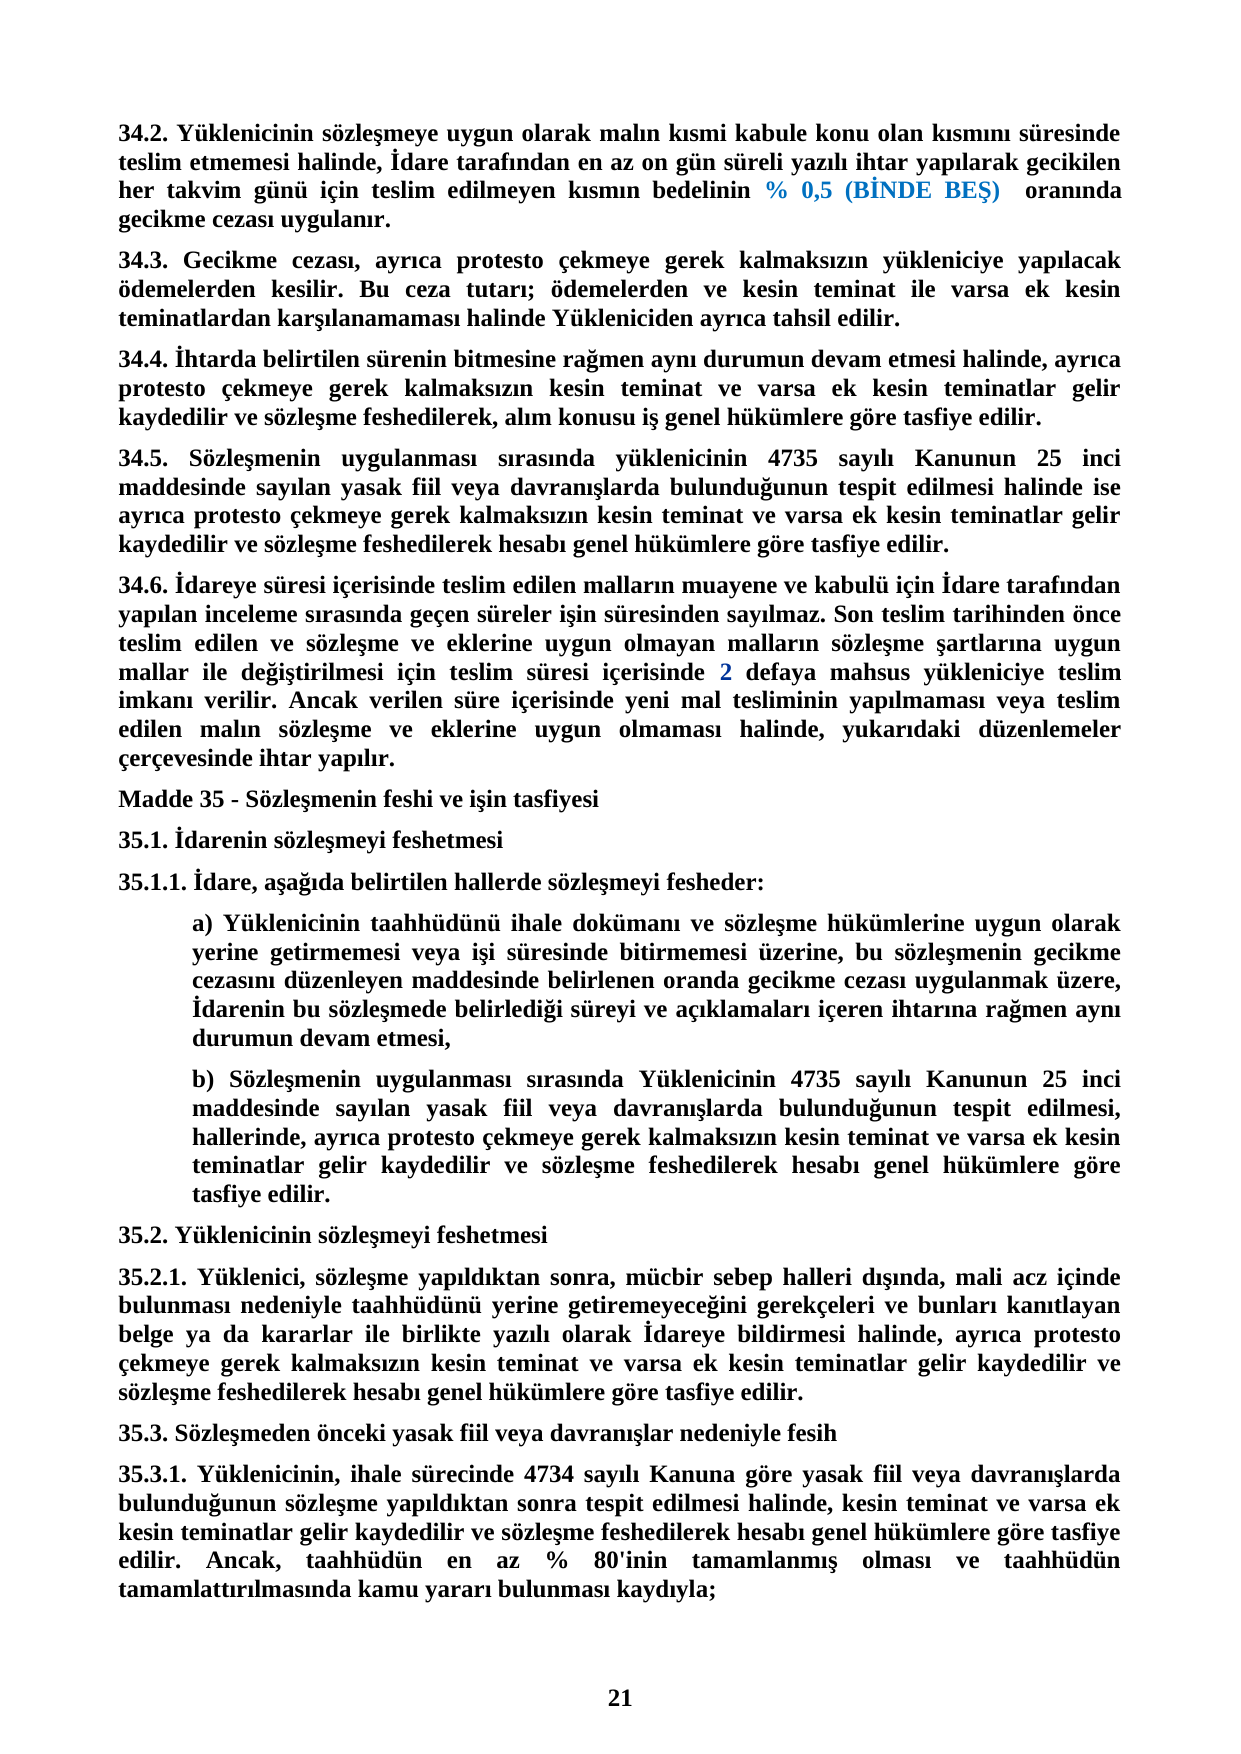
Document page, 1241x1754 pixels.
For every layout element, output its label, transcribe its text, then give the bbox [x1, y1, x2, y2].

text 34.2. Yüklenicinin sözleşmeye uygun olarak malın kısmi kabule konu olan kısmını süresinde teslim etmemesi halinde, İdare tarafından en az on gün süreli yazılı ihtar yapılarak gecikilen her takvim günü için teslim edilmeyen kısmın bedelinin % 0,5 (BİNDE BEŞ) oranında gecikme cezası uygulanır. [118, 118, 1122, 233]
text 34.4. İhtarda belirtilen sürenin bitmesine rağmen aynı durumun devam etmesi halinde, ayrıca protesto çekmeye gerek kalmaksızın kesin teminat ve varsa ek kesin teminatlar gelir kaydedilir ve sözleşme feshedilerek, alım konusu iş genel hükümlere göre tasfiye edilir. [118, 344, 1122, 431]
text 34.5. Sözleşmenin uygulanması sırasında yüklenicinin 4735 sayılı Kanunun 25 inci maddesinde sayılan yasak fiil veya davranışlarda bulunduğunun tespit edilmesi halinde ise ayrıca protesto çekmeye gerek kalmaksızın kesin teminat ve varsa ek kesin teminatlar gelir kaydedilir ve sözleşme feshedilerek hesabı genel hükümlere göre tasfiye edilir. [118, 443, 1122, 558]
text 35.3. Sözleşmeden önceki yasak fiil veya davranışlar nedeniyle fesih [118, 1418, 1122, 1447]
text 34.6. İdareye süresi içerisinde teslim edilen malların muayene ve kabulü için İdare tarafından yapılan inceleme sırasında geçen süreler işin süresinden sayılmaz. Son teslim tarihinden önce teslim edilen ve sözleşme ve eklerine uygun olmayan malların sözleşme şartlarına uygun mallar ile değiştirilmesi için teslim süresi içerisinde 2 defaya mahsus yükleniciye teslim imkanı verilir. Ancak verilen süre içerisinde yeni mal tesliminin yapılmaması veya teslim edilen malın sözleşme ve eklerine uygun olmaması halinde, yukarıdaki düzenlemeler çerçevesinde ihtar yapılır. [118, 571, 1122, 772]
text 35.1. İdarenin sözleşmeyi feshetmesi [118, 826, 1122, 854]
text Madde 35 - Sözleşmenin feshi ve işin tasfiyesi [118, 784, 1122, 813]
text 35.3.1. Yüklenicinin, ihale sürecinde 4734 sayılı Kanuna göre yasak fiil veya davranışlarda bulunduğunun sözleşme yapıldıktan sonra tespit edilmesi halinde, kesin teminat ve varsa ek kesin teminatlar gelir kaydedilir ve sözleşme feshedilerek hesabı genel hükümlere göre tasfiye edilir. Ancak, taahhüdün en az % 80'inin tamamlanmış olması ve taahhüdün tamamlattırılmasında kamu yararı bulunması kaydıyla; [118, 1459, 1122, 1603]
text 35.2.1. Yüklenici, sözleşme yapıldıktan sonra, mücbir sebep halleri dışında, mali acz içinde bulunması nedeniyle taahhüdünü yerine getiremeyeceğini gerekçeleri ve bunları kanıtlayan belge ya da kararlar ile birlikte yazılı olarak İdareye bildirmesi halinde, ayrıca protesto çekmeye gerek kalmaksızın kesin teminat ve varsa ek kesin teminatlar gelir kaydedilir ve sözleşme feshedilerek hesabı genel hükümlere göre tasfiye edilir. [118, 1262, 1122, 1406]
text 35.1.1. İdare, aşağıda belirtilen hallerde sözleşmeyi fesheder: [118, 867, 1122, 896]
text 34.3. Gecikme cezası, ayrıca protesto çekmeye gerek kalmaksızın yükleniciye yapılacak ödemelerden kesilir. Bu ceza tutarı; ödemelerden ve kesin teminat ile varsa ek kesin teminatlardan karşılanamaması halinde Yükleniciden ayrıca tahsil edilir. [118, 246, 1122, 332]
text b) Sözleşmenin uygulanması sırasında Yüklenicinin 4735 sayılı Kanunun 25 inci maddesinde sayılan yasak fiil veya davranışlarda bulunduğunun tespit edilmesi, hallerinde, ayrıca protesto çekmeye gerek kalmaksızın kesin teminat ve varsa ek kesin teminatlar gelir kaydedilir ve sözleşme feshedilerek hesabı genel hükümlere göre tasfiye edilir. [192, 1064, 1122, 1208]
text 35.2. Yüklenicinin sözleşmeyi feshetmesi [118, 1221, 1122, 1249]
text a) Yüklenicinin taahhüdünü ihale dokümanı ve sözleşme hükümlerine uygun olarak yerine getirmemesi veya işi süresinde bitirmemesi üzerine, bu sözleşmenin gecikme cezasını düzenleyen maddesinde belirlenen oranda gecikme cezası uygulanmak üzere, İdarenin bu sözleşmede belirlediği süreyi ve açıklamaları içeren ihtarına rağmen aynı durumun devam etmesi, [192, 908, 1122, 1052]
